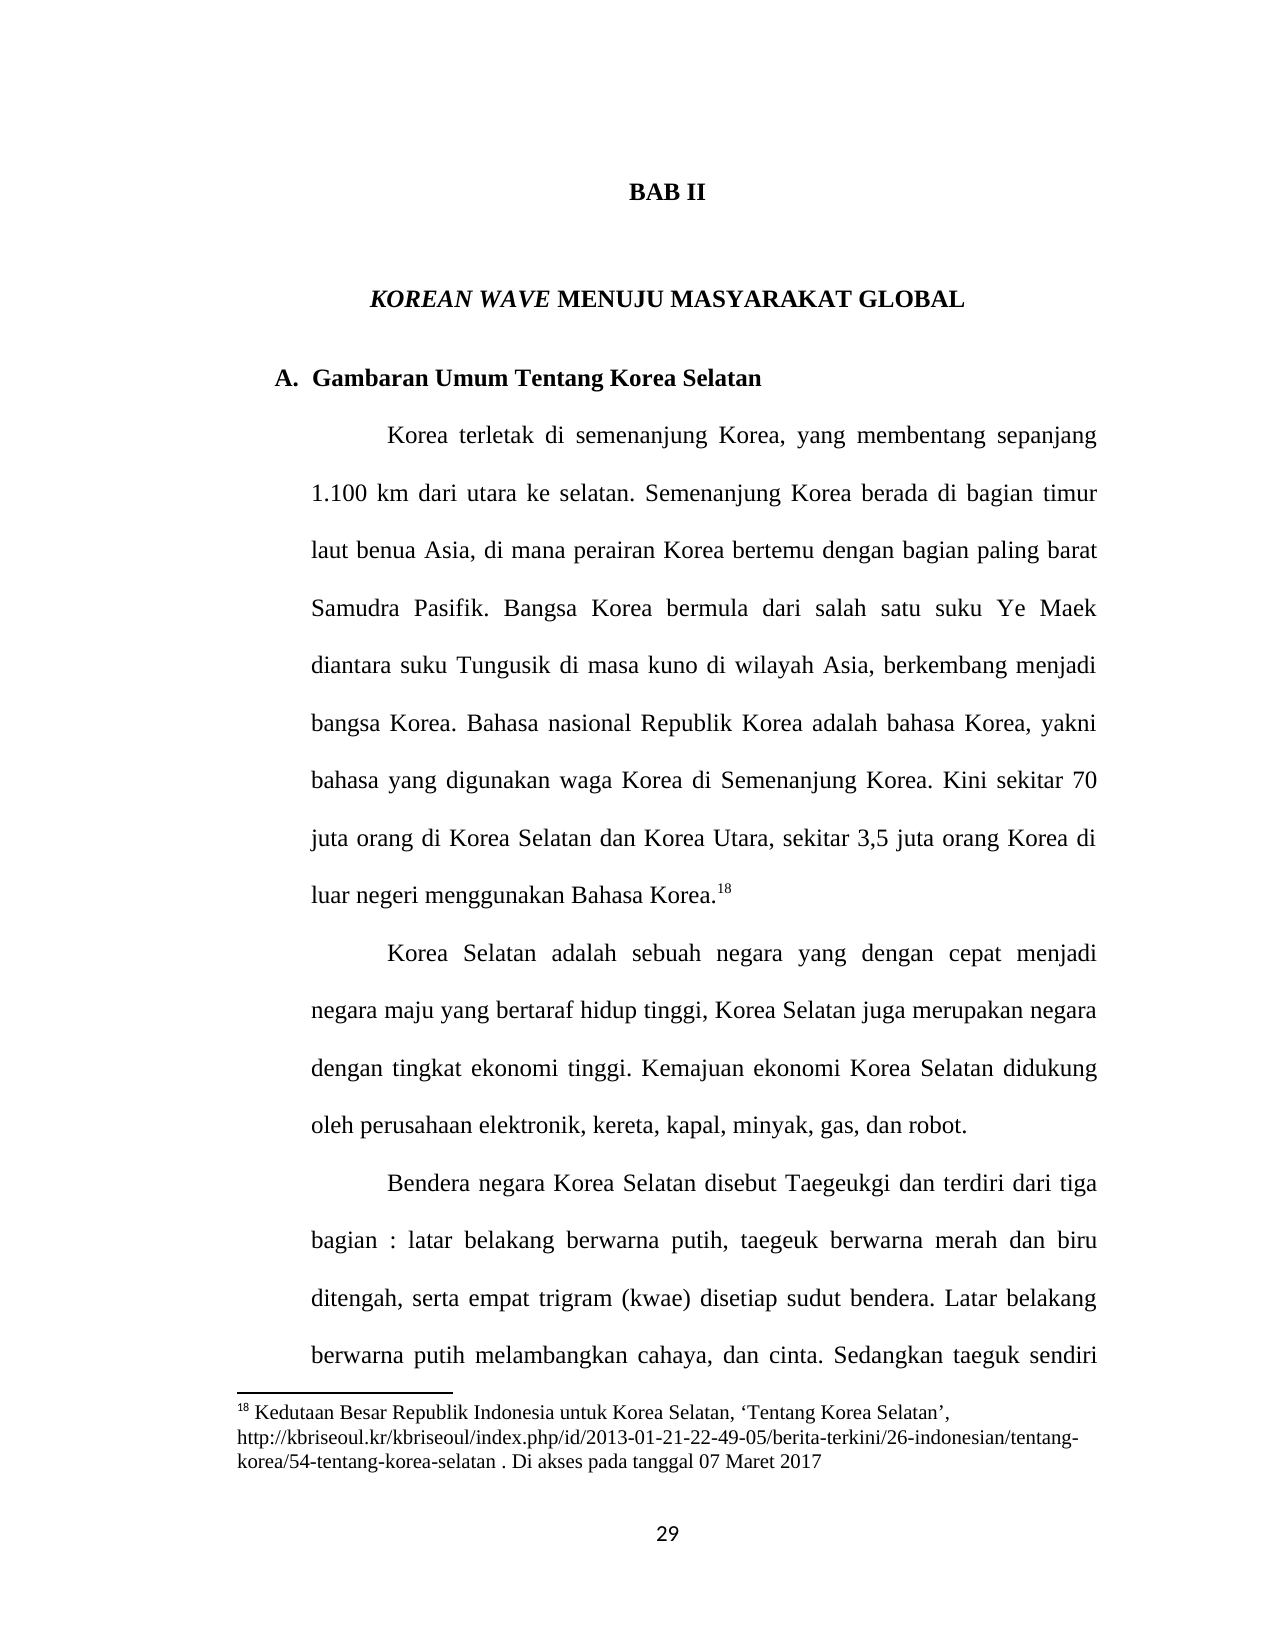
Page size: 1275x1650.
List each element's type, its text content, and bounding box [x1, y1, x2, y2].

text BAB II [237, 177, 1098, 206]
list Korea terletak di semenanjung Korea, yang membentang sepanjang 1.100 km dari utara ke selatan. Semenanjung Korea berada di bagian timur laut benua Asia, di mana perairan Korea bertemu dengan bagian paling barat Samudra Pasifik. Bangsa Korea bermula dari salah satu suku Ye Maek diantara suku Tungusik di masa kuno di wilayah Asia, berkembang menjadi bangsa Korea. Bahasa nasional Republik Korea adalah bahasa Korea, yakni bahasa yang digunakan waga Korea di Semenanjung Korea. Kini sekitar 70 juta orang di Korea Selatan dan Korea Utara, sekitar 3,5 juta orang Korea di luar negeri menggunakan Bahasa Korea. [311, 420, 1098, 909]
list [311, 1168, 1098, 1369]
text KOREAN WAVE MENUJU MASYARAKAT GLOBAL [237, 284, 1098, 313]
list Korea Selatan adalah sebuah negara yang dengan cepat menjadi negara maju yang bertaraf hidup tinggi, Korea Selatan juga merupakan negara dengan tingkat ekonomi tinggi. Kemajuan ekonomi Korea Selatan didukung oleh perusahaan elektronik, kereta, kapal, minyak, gas, dan robot. [311, 938, 1098, 1139]
list Gambaran Umum Tentang Korea Selatan [274, 363, 1098, 391]
